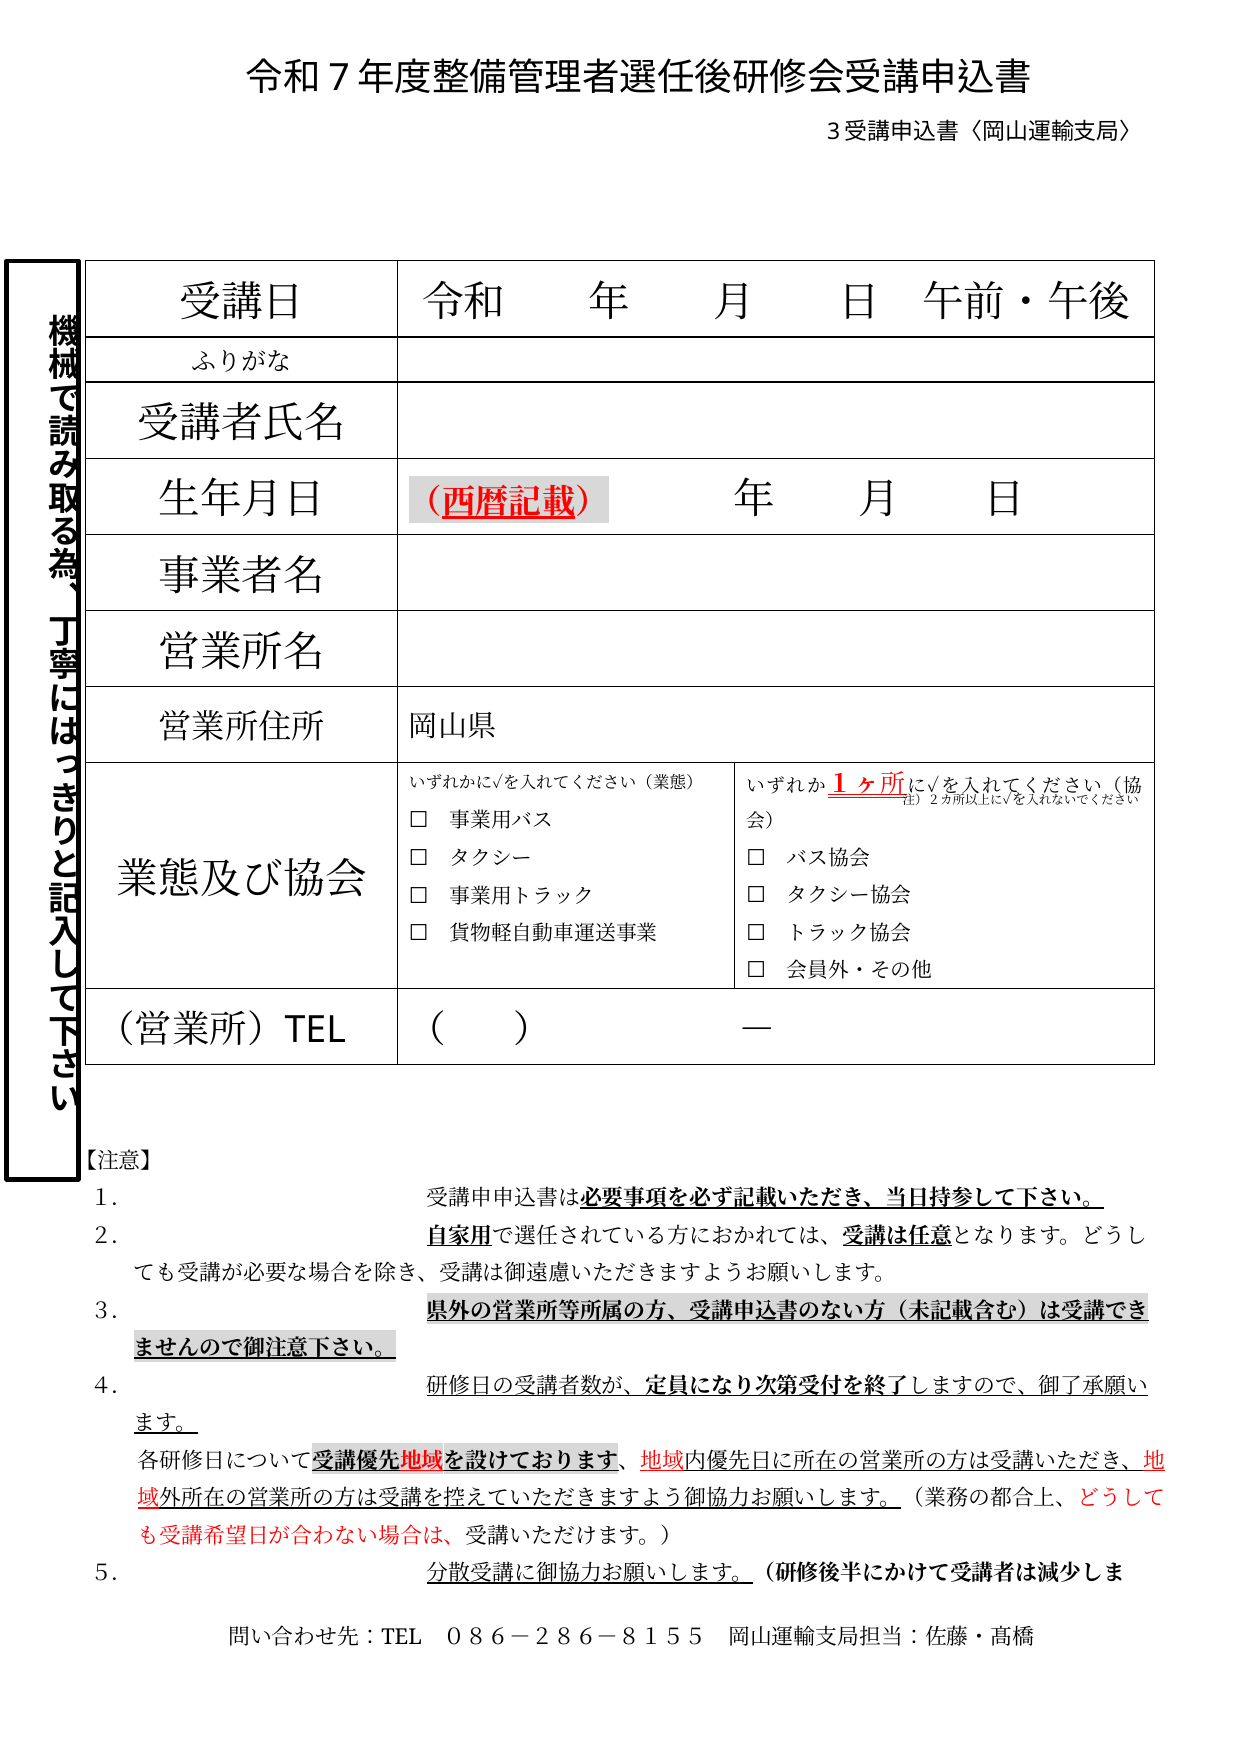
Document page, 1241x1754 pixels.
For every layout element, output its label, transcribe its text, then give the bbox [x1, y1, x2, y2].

table_cell [398, 611, 1154, 686]
table_header 受講日 [86, 261, 397, 336]
list 県外の営業所等所属の方、受講申込書のない方（未記載含む）は受講できませんので御注意下さい。 [90, 1290, 1165, 1365]
text 3受講申込書〈岡山運輸支局〉 [75, 110, 1142, 148]
table_cell いずれか１ヶ所に✓を入れてください（協会） バス協会 タクシー協会 トラック協会 会員外・その他 [735, 763, 1154, 988]
table_cell （ ） － [398, 989, 1154, 1064]
list 受講申申込書は必要事項を必ず記載いただき、当日持参して下さい。 [90, 1177, 1165, 1215]
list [90, 1552, 1165, 1590]
table_cell いずれかに✓を入れてください（業態） 事業用バス タクシー 事業用トラック 貨物軽自動車運送事業 [398, 763, 734, 988]
list 研修日の受講者数が、定員になり次第受付を終了しますので、御了承願います。 [90, 1365, 1165, 1440]
table_cell 事業者名 [86, 535, 397, 609]
table_cell 営業所名 [86, 611, 397, 686]
table_header 令和 年 月 日 午前・午後 [398, 261, 1154, 336]
table_cell 岡山県 [398, 687, 1154, 762]
table_cell 業態及び協会 [86, 763, 397, 988]
table_cell ふりがな [86, 338, 397, 381]
table_cell 生年月日 [86, 459, 397, 533]
table_cell 営業所住所 [86, 687, 397, 762]
table_cell [398, 338, 1154, 381]
table_cell （営業所）TEL [86, 989, 397, 1064]
text 各研修日について受講優先地域を設けております、地域内優先日に所在の営業所の方は受講いただき、地域外所在の営業所の方は受講を控えていただきますよう御協力お願いします。（業務の都合上、どうしても受講希望日が合わない場合は、受講いただけます。） [137, 1440, 1165, 1552]
table_cell （西暦記載） 年 月 日 [398, 459, 1154, 533]
table_cell [398, 535, 1154, 609]
text 【注意】 [81, 1140, 1165, 1177]
table_cell [398, 383, 1154, 457]
list 自家用で選任されている方におかれては、受講は任意となります。どうしても受講が必要な場合を除き、受講は御遠慮いただきますようお願いします。 [90, 1215, 1165, 1290]
table_cell 受講者氏名 [86, 383, 397, 457]
